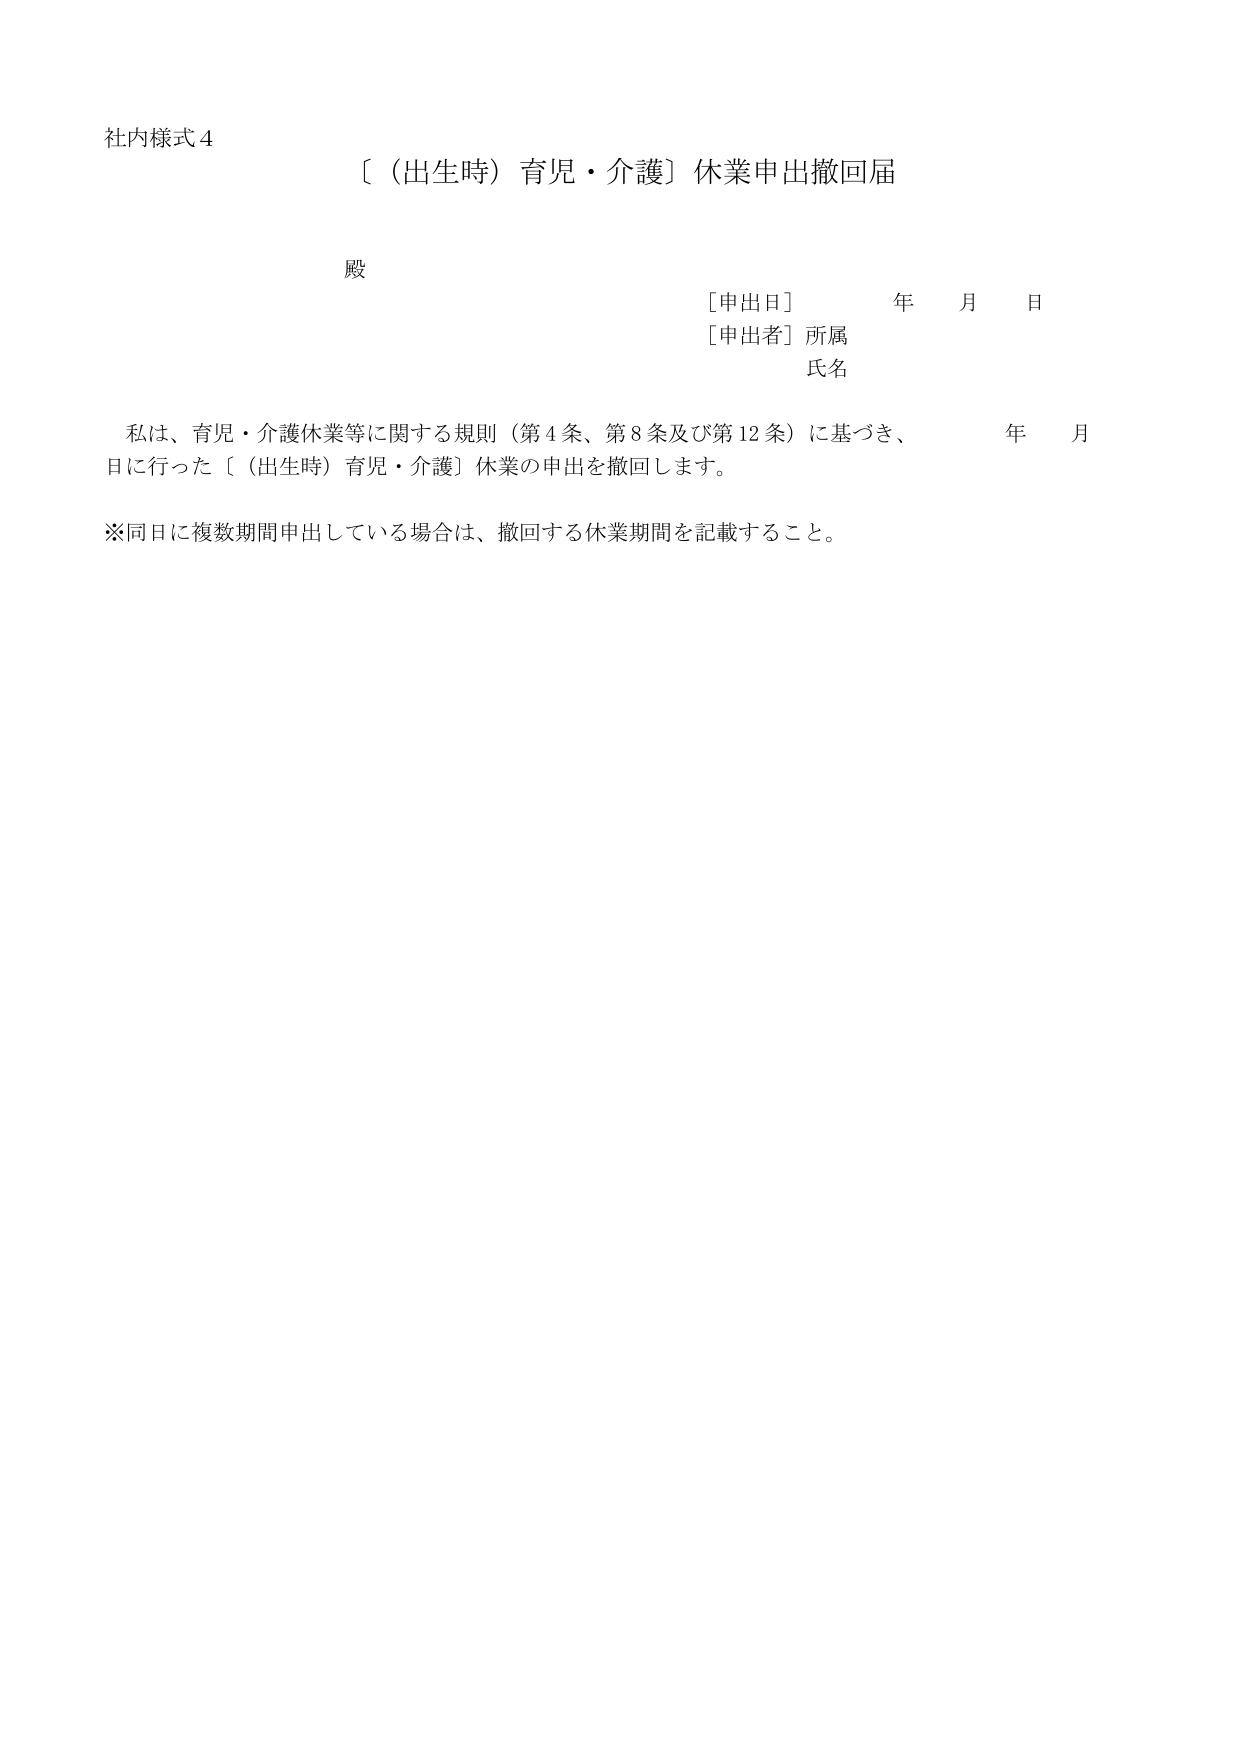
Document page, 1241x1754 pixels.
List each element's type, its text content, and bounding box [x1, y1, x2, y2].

text 〔（出生時）育児・介護〕休業申出撤回届 [103, 155, 1137, 188]
text ※同日に複数期間申出している場合は、撤回する休業期間を記載すること。 [103, 516, 1137, 549]
text 社内様式４ [103, 122, 1137, 155]
text ［申出者］所属 [103, 319, 1137, 352]
text 私は、育児・介護休業等に関する規則（第4条、第8条及び第12条）に基づき、 年 月 日に行った〔（出生時）育児・介護〕休業の申出を撤回します。 [103, 418, 1137, 483]
text 氏名 [806, 352, 1137, 385]
text ［申出日］ 年 月 日 [103, 286, 1137, 319]
text 殿 [103, 253, 1137, 286]
